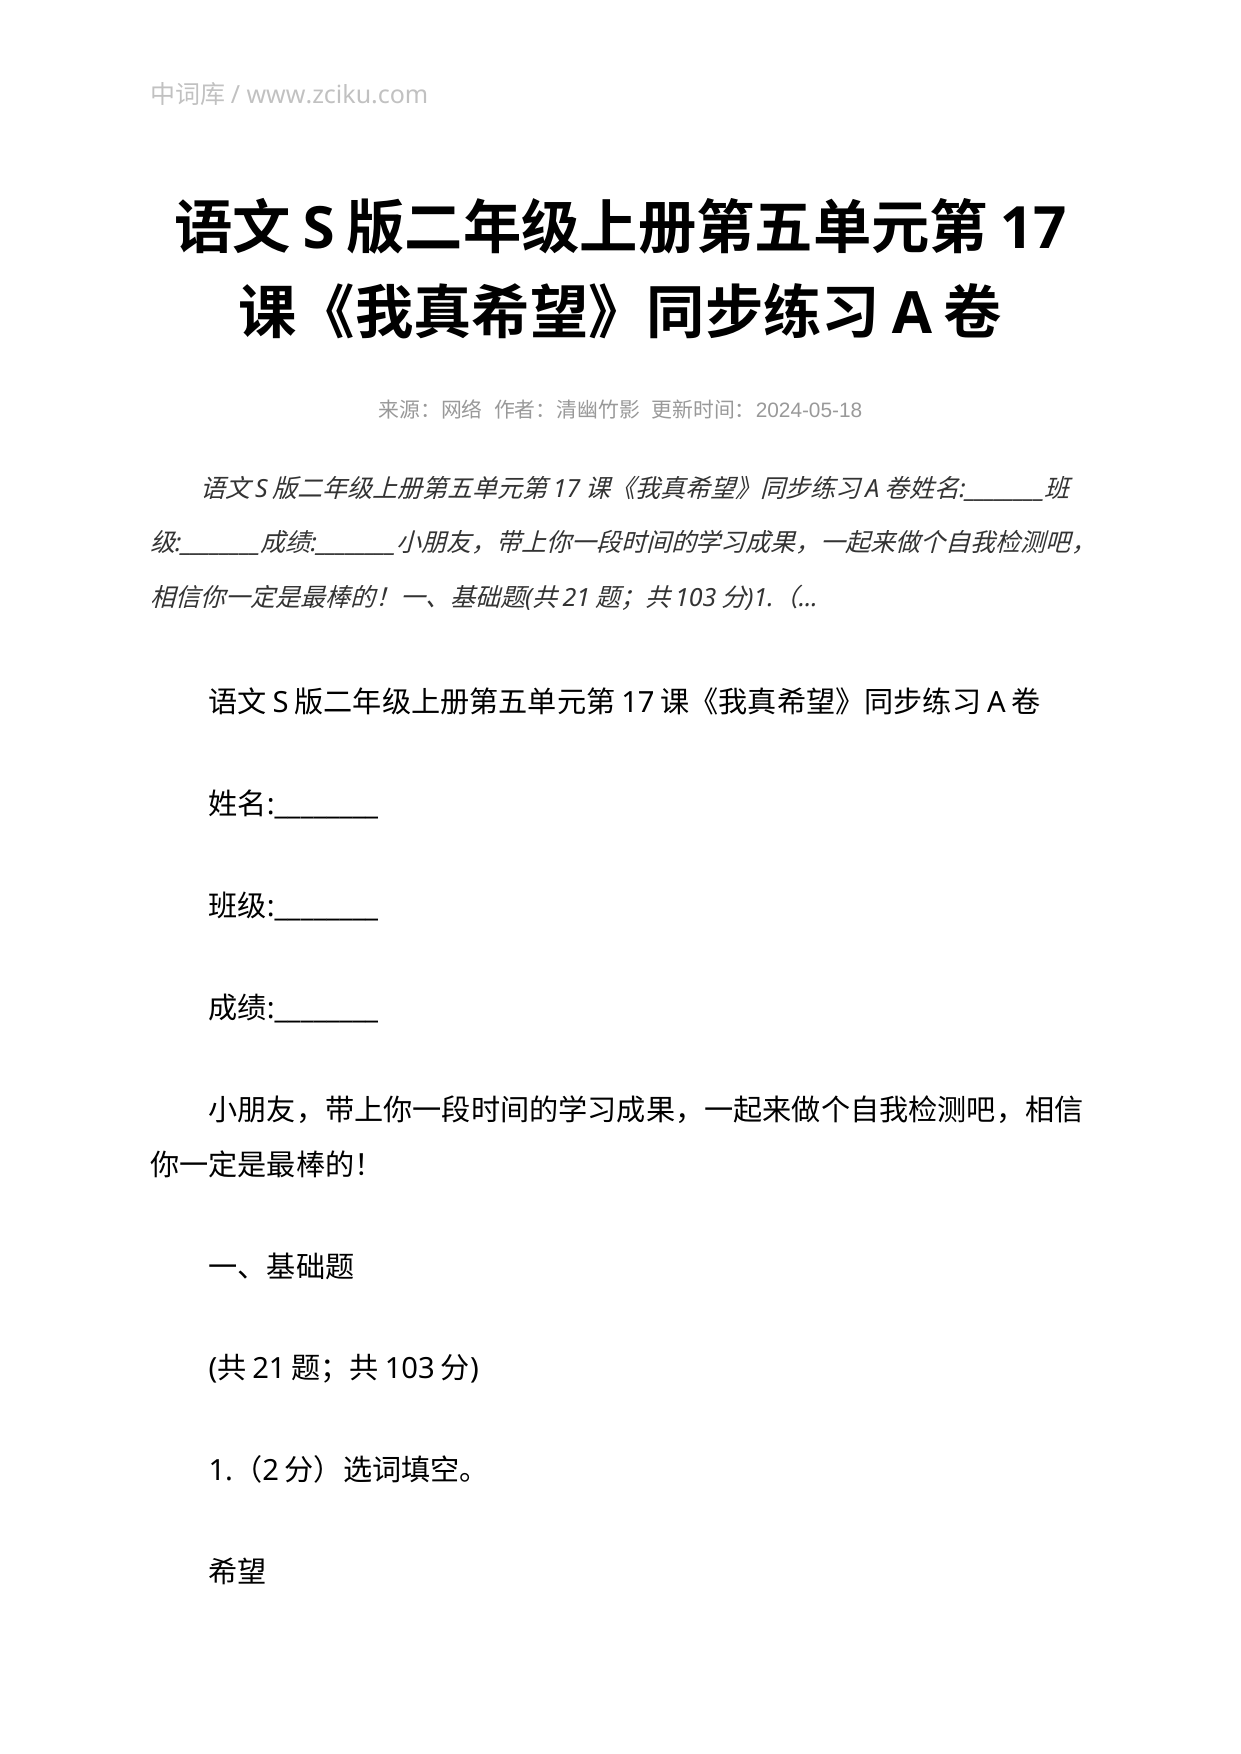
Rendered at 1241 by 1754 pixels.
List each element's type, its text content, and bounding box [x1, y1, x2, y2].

text (共21题；共103分) [150, 1345, 1090, 1387]
text 语文S版二年级上册第五单元第17课《我真希望》同步练习A卷姓名:________班级:________成绩:________小朋友，带上你一段时间的学习成果，一起来做个自我检测吧，相信你一定是最棒的！一、基础题(共21题；共103分)1.（... [150, 468, 1090, 613]
text 希望 [150, 1549, 1090, 1591]
text 小朋友，带上你一段时间的学习成果，一起来做个自我检测吧，相信你一定是最棒的！ [150, 1086, 1090, 1184]
text 一、基础题 [150, 1243, 1090, 1285]
subtitle 语文S版二年级上册第五单元第17课《我真希望》同步练习A卷 [150, 181, 1090, 351]
text 1.（2分）选词填空。 [150, 1447, 1090, 1489]
text 姓名:________ [150, 781, 1090, 823]
text 语文S版二年级上册第五单元第17课《我真希望》同步练习A卷 [150, 678, 1090, 721]
text 成绩:________ [150, 984, 1090, 1027]
text 来源：网络 作者：清幽竹影 更新时间：2024-05-18 [150, 398, 1090, 422]
text 班级:________ [150, 882, 1090, 925]
